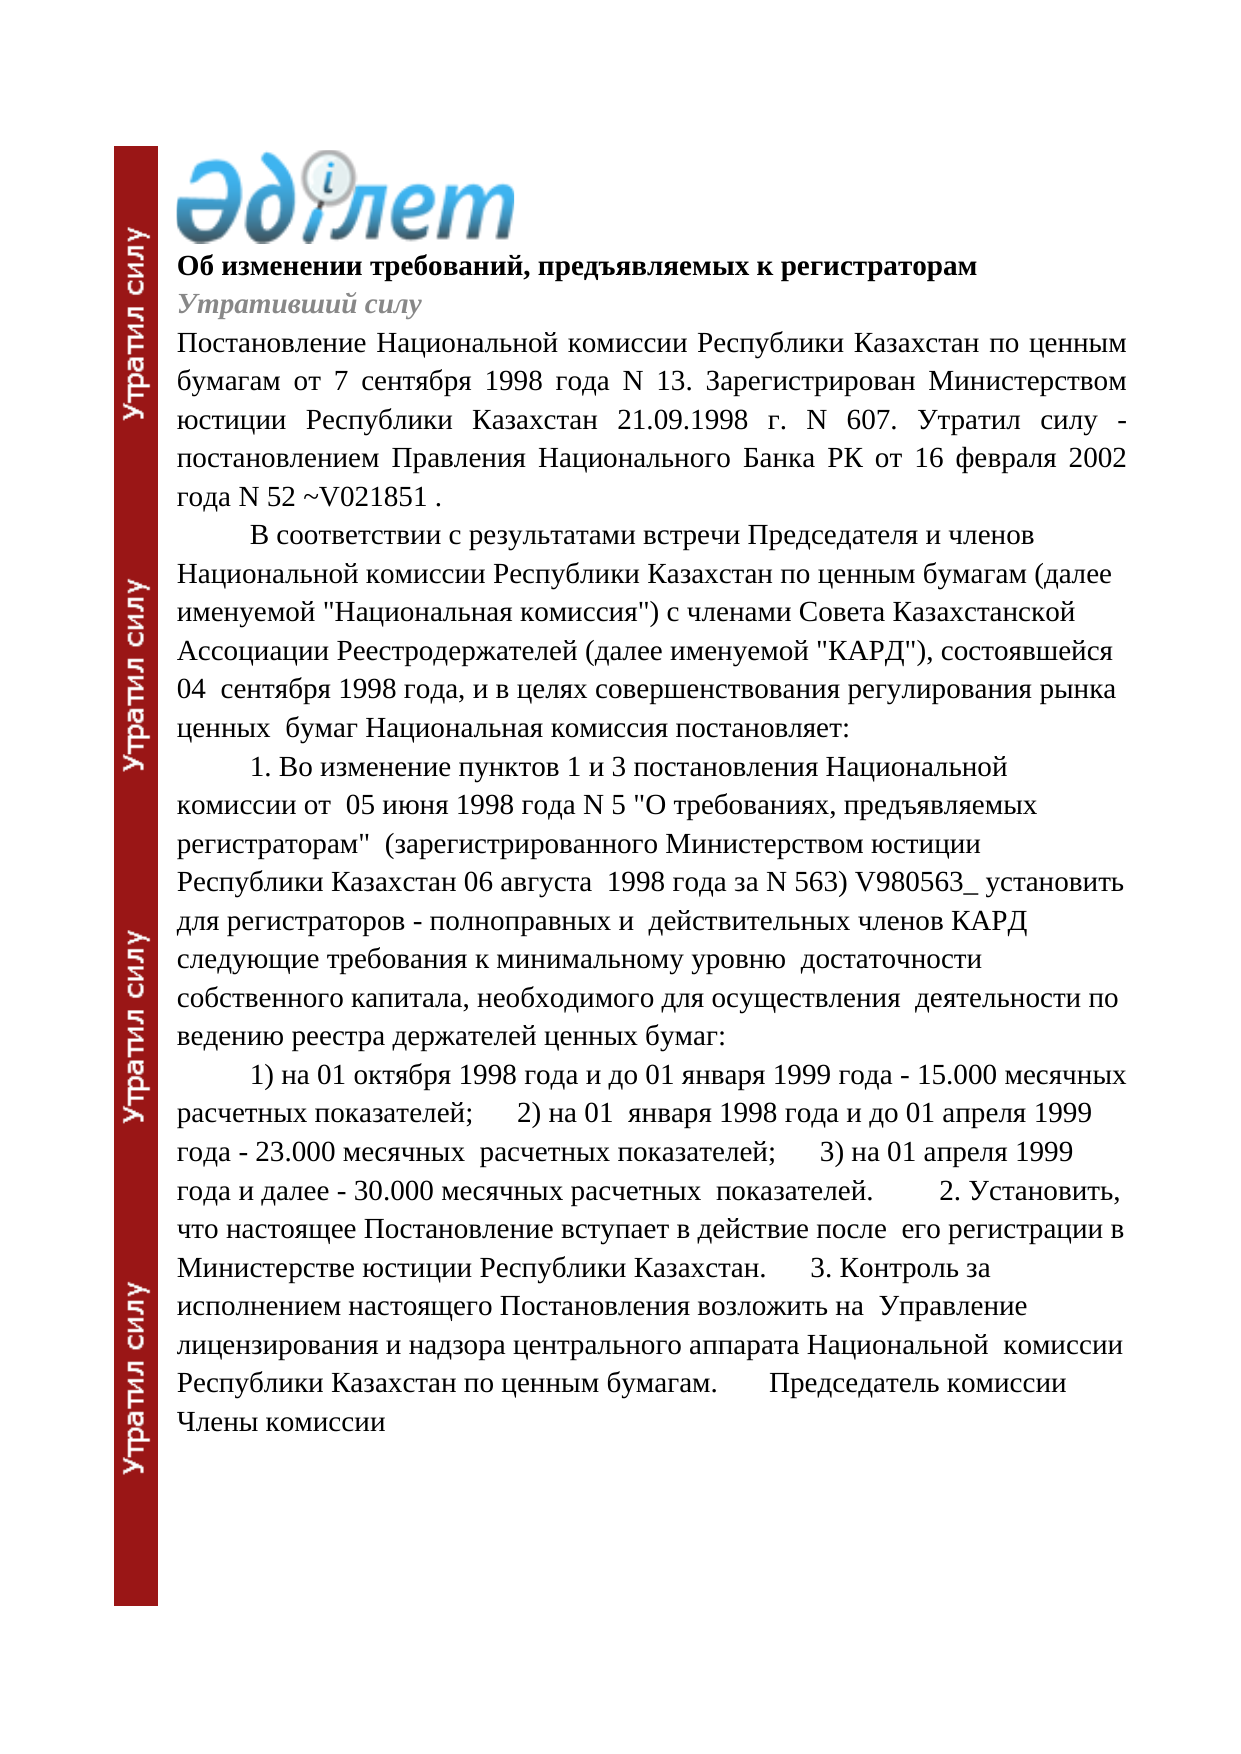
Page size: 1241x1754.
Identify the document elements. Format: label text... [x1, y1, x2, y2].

picture [176, 150, 515, 244]
picture [114, 1437, 158, 1606]
picture [114, 320, 158, 325]
picture [114, 281, 158, 286]
text В соответствии с результатами встречи Председателя и членов Национальной комиссии Республики Казахстан по ценным бумагам (далее именуемой "Национальная комиссия") с членами Совета Казахстанской Ассоциации Реестродержателей (далее именуемой "КАРД"), состоявшейся 04 сентября 1998 года, и в целях совершенствования регулирования рынка ценных бумаг Национальная комиссия постановляет: 1. Во изменение пунктов 1 и 3 постановления Национальной комиссии от 05 июня 1998 года N 5 "О требованиях, предъявляемых регистраторам" (зарегистрированного Министерством юстиции Республики Казахстан 06 августа 1998 года за N 563) V980563_ установить для регистраторов - полноправных и действительных членов КАРД следующие требования к минимальному уровню достаточности собственного капитала, необходимого для осуществления деятельности по ведению реестра держателей ценных бумаг: 1) на 01 октября 1998 года и до 01 января 1999 года - 15.000 месячных [112, 517, 1128, 1091]
picture [114, 146, 158, 248]
text расчетных показателей; 2) на 01 января 1998 года и до 01 апреля 1999 года - 23.000 месячных расчетных показателей; 3) на 01 апреля 1999 года и далее - 30.000 месячных расчетных показателей. 2. Установить, что настоящее Постановление вступает в действие после его регистрации в Министерстве юстиции Республики Казахстан. 3. Контроль за исполнением настоящего Постановления возложить на Управление лицензирования и надзора центрального аппарата Национальной комиссии Республики Казахстан по ценным бумагам. Председатель комиссии Члены комиссии [112, 1096, 1128, 1437]
text Постановление Национальной комиссии Республики Казахстан по ценным бумагам от 7 сентября 1998 года N 13. Зарегистрирован Министерством юстиции Республики Казахстан 21.09.1998 г. N 607. Утратил силу - постановлением Правления Национального Банка РК от 16 февраля 2002 года N 52 ~V021851 . [112, 325, 1128, 512]
picture [114, 1091, 158, 1096]
text Об изменении требований, предъявляемых к регистраторам [112, 248, 1128, 281]
text Утративший силу [112, 286, 1128, 320]
picture [114, 512, 158, 517]
